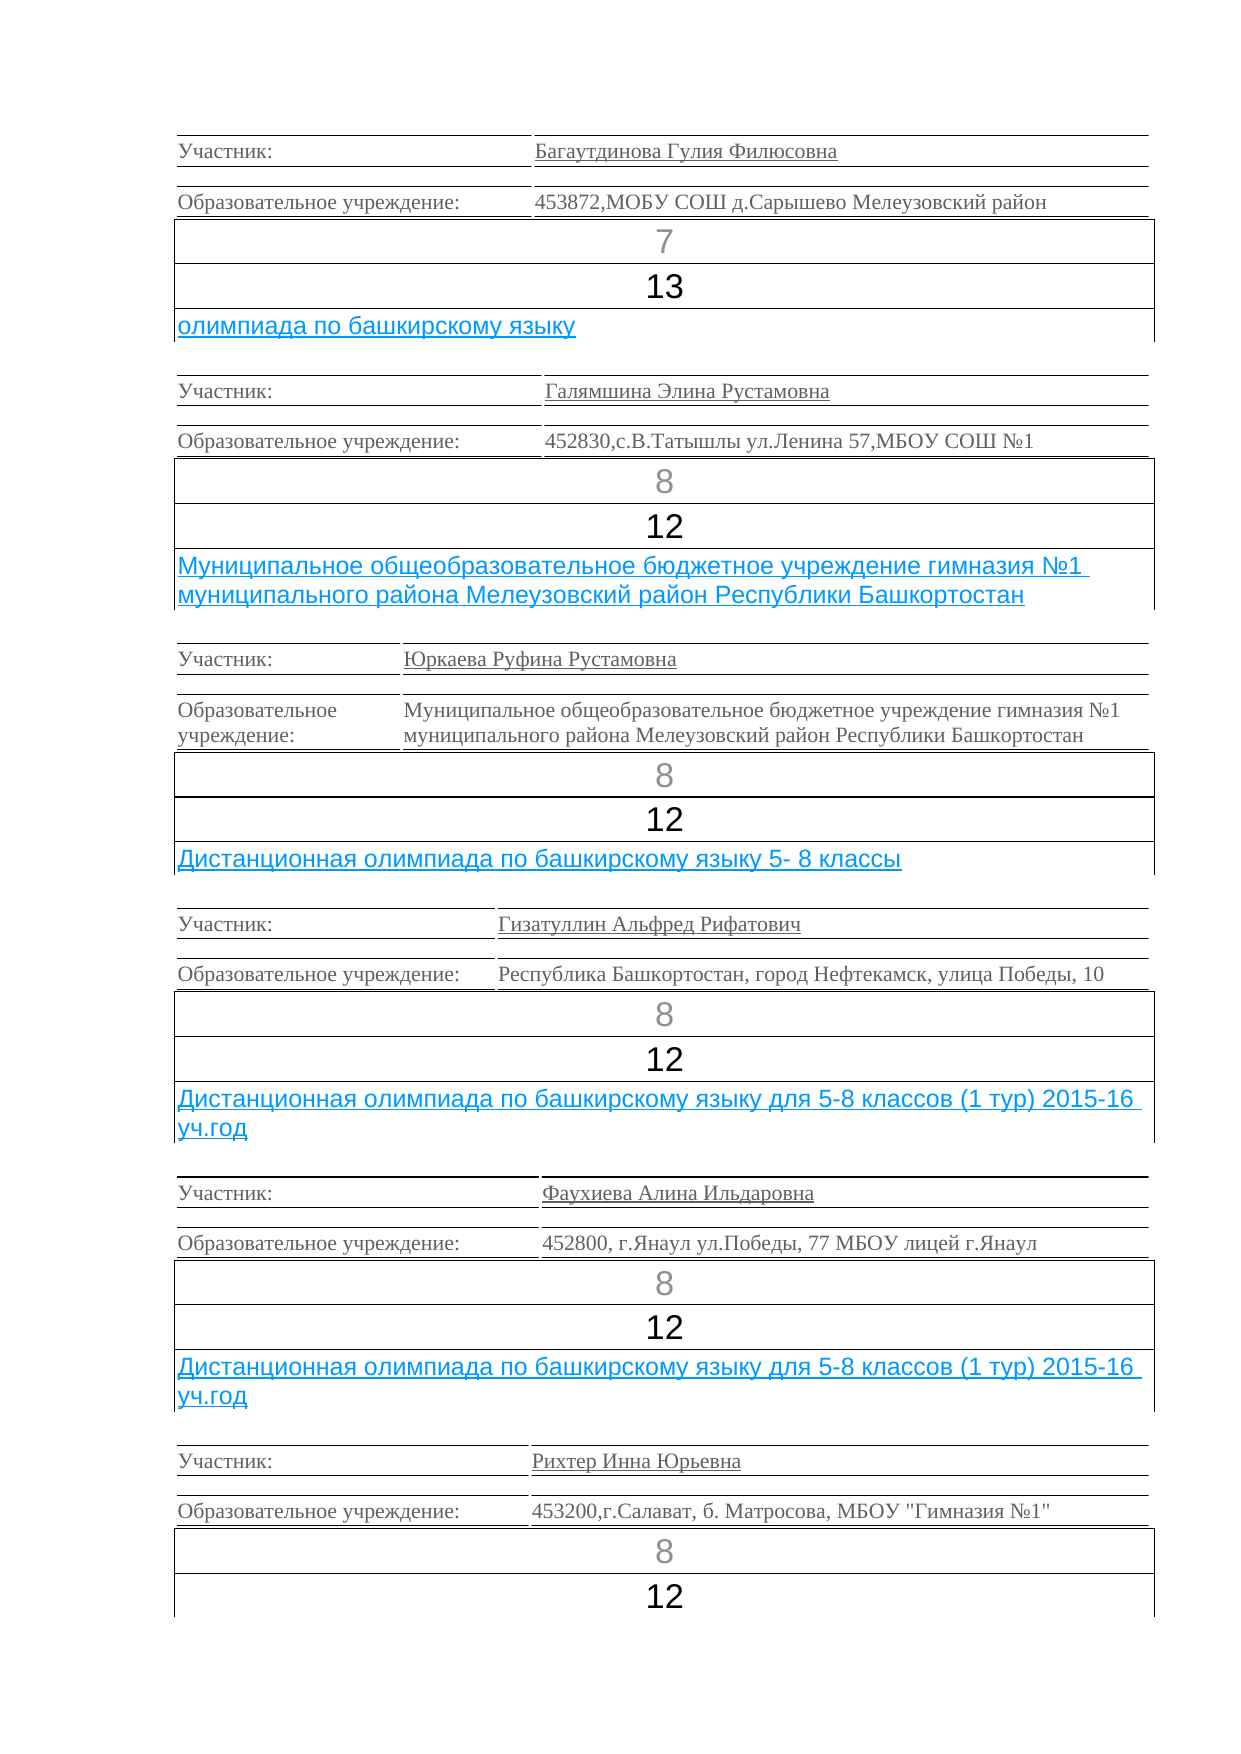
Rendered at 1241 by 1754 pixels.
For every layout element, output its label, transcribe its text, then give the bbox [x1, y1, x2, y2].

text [175, 1350, 1154, 1412]
text 8 [175, 1261, 1154, 1304]
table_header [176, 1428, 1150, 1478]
text 12 [175, 1305, 1154, 1349]
text олимпиада по башкирскому языку [175, 309, 1154, 342]
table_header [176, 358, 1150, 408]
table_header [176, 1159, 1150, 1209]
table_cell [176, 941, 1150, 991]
text Дистанционная олимпиада по башкирскому языку для 5-8 классов (1 тур) 2015-16 уч.год [175, 1082, 1154, 1143]
text Дистанционная олимпиада по башкирскому языку 5- 8 классы [175, 842, 1154, 875]
text 8 [175, 1529, 1154, 1573]
text Муниципальное общеобразовательное бюджетное учреждение гимназия №1 муниципального района Мелеузовский район Республики Башкортостан [175, 549, 1154, 610]
text 8 [175, 753, 1154, 796]
text 12 [175, 504, 1154, 548]
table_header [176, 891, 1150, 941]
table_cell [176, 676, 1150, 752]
text 12 [175, 798, 1154, 841]
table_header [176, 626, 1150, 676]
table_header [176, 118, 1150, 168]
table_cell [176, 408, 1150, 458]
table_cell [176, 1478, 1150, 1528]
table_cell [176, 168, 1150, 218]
text 12 [175, 1574, 1154, 1617]
text 8 [175, 992, 1154, 1036]
text 13 [175, 264, 1154, 308]
text 8 [175, 459, 1154, 503]
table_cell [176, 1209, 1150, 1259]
text 12 [175, 1037, 1154, 1081]
text 7 [175, 220, 1154, 263]
